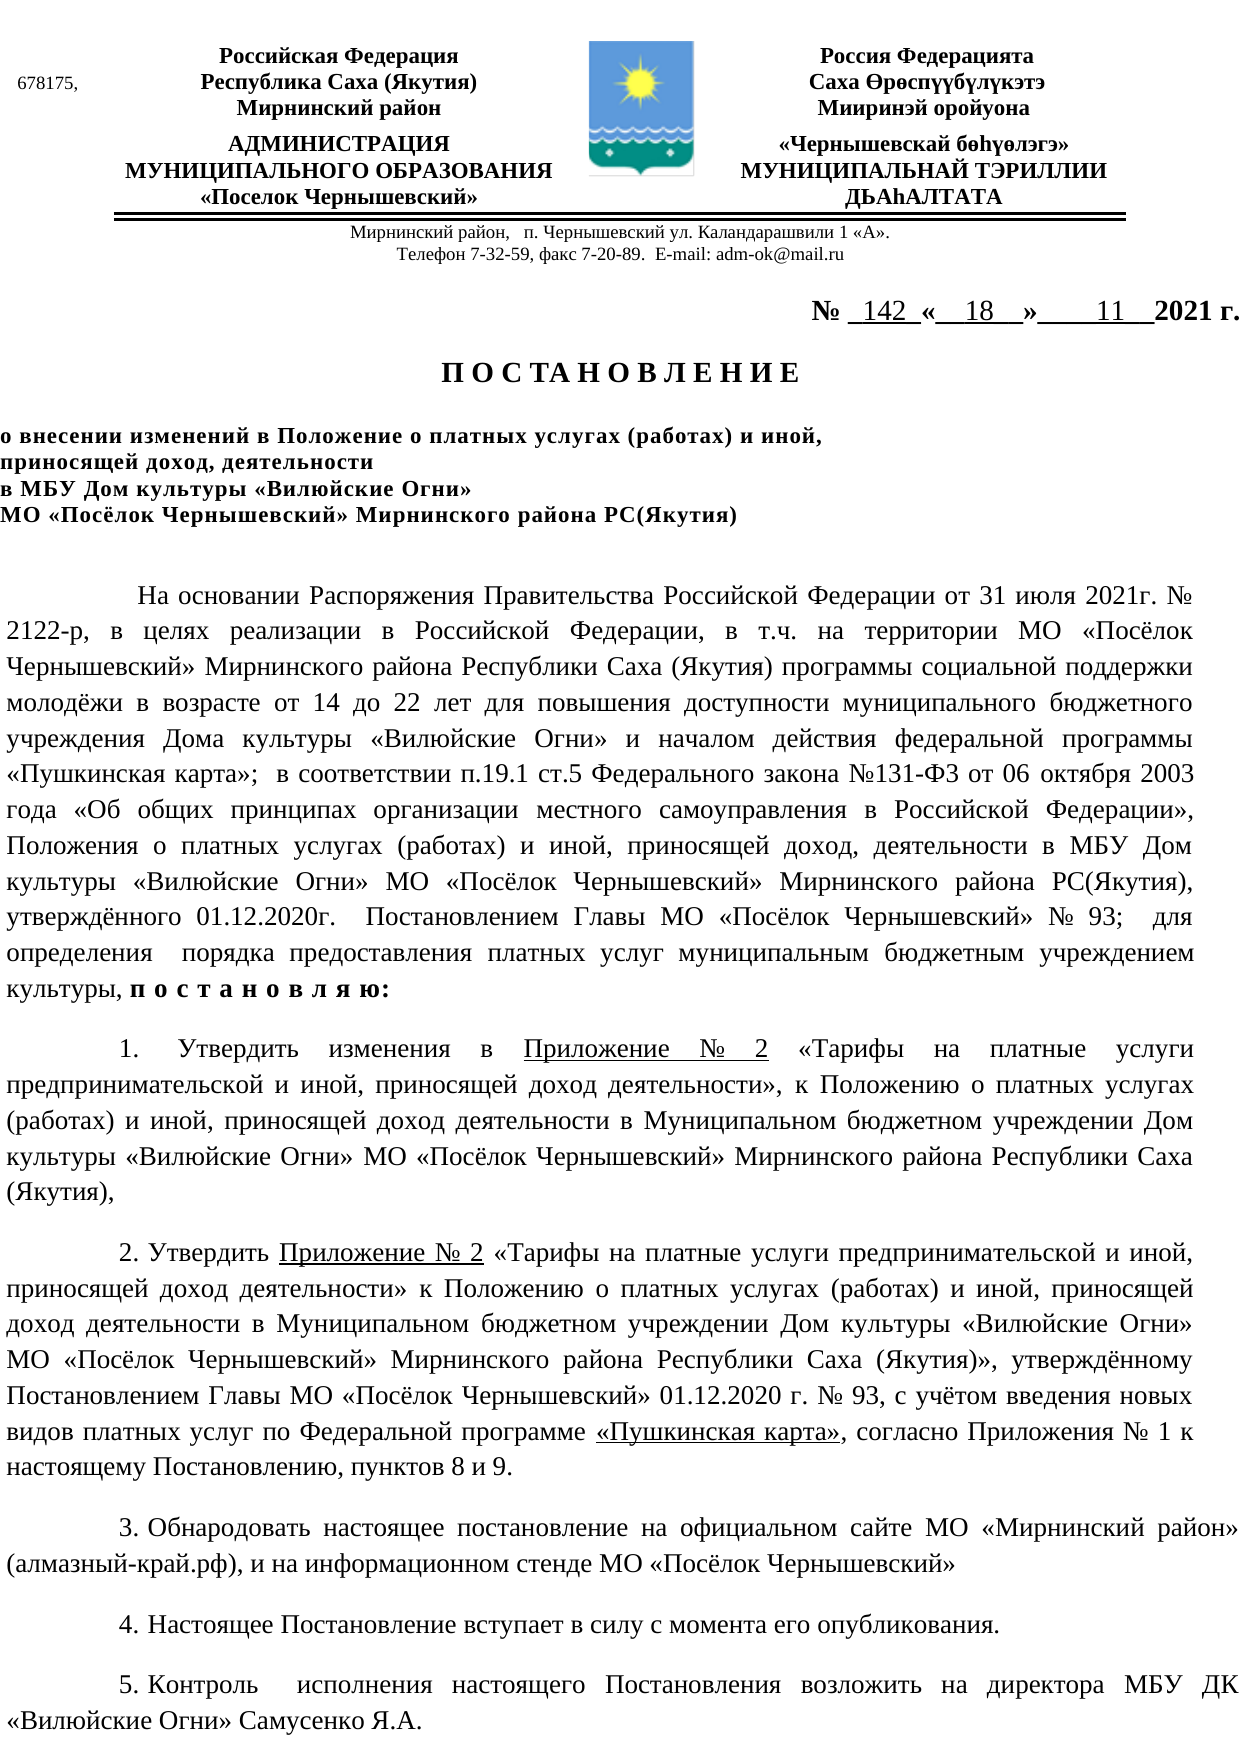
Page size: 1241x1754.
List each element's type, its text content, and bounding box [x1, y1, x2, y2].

text МО «Посёлок Чернышевский» Мирнинского района РС(Якутия) [0, 501, 1240, 527]
list Утвердить Приложение № 2 «Тарифы на платные услуги предпринимательской и иной, приносящей доход деятельности» к Положению о платных услугах (работах) и иной, приносящей доход деятельности в Муниципальном бюджетном учреждении Дом культуры «Вилюйские Огни» МО «Посёлок Чернышевский» Мирнинского района Республики Саха (Якутия)», утверждённому Постановлением Главы МО «Посёлок Чернышевский» 01.12.2020 г. № 93, с учётом введения новых видов платных услуг по Федеральной программе «Пушкинская карта», согласно Приложения № 1 к настоящему Постановлению, пунктов 8 и 9. [6, 1236, 1194, 1482]
table_header Российская Федерация Республика Саха (Якутия) Мирнинский район АДМИНИСТРАЦИЯ МУНИЦИПАЛЬНОГО ОБРАЗОВАНИЯ «Поселок Чернышевский» [114, 42, 564, 209]
text 678175, Мирнинский район, п. Чернышевский ул. Каландарашвили 1 «А». [0, 72, 1240, 243]
picture [588, 41, 696, 178]
text о внесении изменений в Положение о платных услугах (работах) и иной, [0, 422, 1240, 448]
text На основании Распоряжения Правительства Российской Федерации от 31 июля 2021г. № 2122-р, в целях реализации в Российской Федерации, в т.ч. на территории МО «Посёлок Чернышевский» Мирнинского района Республики Саха (Якутия) программы социальной поддержки молодёжи в возрасте от 14 до 22 лет для повышения доступности муниципального бюджетного учреждения Дома культуры «Вилюйские Огни» и началом действия федеральной программы «Пушкинская карта»; в соответствии п.19.1 ст.5 Федерального закона №131-Ф3 от 06 октября 2003 года «Об общих принципах организации местного самоуправления в Российской Федерации», Положения о платных услугах (работах) и иной, приносящей доход, деятельности в МБУ Дом культуры «Вилюйские Огни» МО «Посёлок Чернышевский» Мирнинского района РС(Якутия), утверждённого 01.12.2020г. Постановлением Главы МО «Посёлок Чернышевский» № 93; для определения порядка предоставления платных услуг муниципальным бюджетным учреждением культуры, п о с т а н о в л я ю: [6, 579, 1194, 1003]
text № _142_«__18__»____11__2021 г. [0, 293, 1240, 327]
list Обнародовать настоящее постановление на официальном сайте МО «Мирнинский район» (алмазный-край.рф), и на информационном стенде МО «Посёлок Чернышевский» [6, 1511, 1240, 1578]
text П О С ТА Н О В Л Е Н И Е [0, 355, 1240, 389]
list Утвердить изменения в Приложение № 2 «Тарифы на платные услуги предпринимательской и иной, приносящей доход деятельности», к Положению о платных услугах (работах) и иной, приносящей доход деятельности в Муниципальном бюджетном учреждении Дом культуры «Вилюйские Огни» МО «Посёлок Чернышевский» Мирнинского района Республики Саха (Якутия), [6, 1032, 1194, 1207]
text приносящей доход, деятельности [0, 448, 1240, 475]
text в МБУ Дом культуры «Вилюйские Огни» [0, 475, 1240, 501]
list Настоящее Постановление вступает в силу с момента его опубликования. [6, 1608, 1240, 1639]
list Контроль исполнения настоящего Постановления возложить на директора МБУ ДК «Вилюйские Огни» Самусенко Я.А. [6, 1668, 1240, 1735]
table_header [564, 42, 721, 209]
table_header Россия Федерацията Саха Өрөспүүбүлүкэтэ Мииринэй оройуона «Чернышевскай бөhүөлэгэ» МУНИЦИПАЛЬНАЙ ТЭРИЛЛИИ ДЬАhАЛТАТА [721, 42, 1126, 209]
text Телефон 7-32-59, факс 7-20-89. E-mail: adm-ok@mail.ru [0, 243, 1240, 264]
